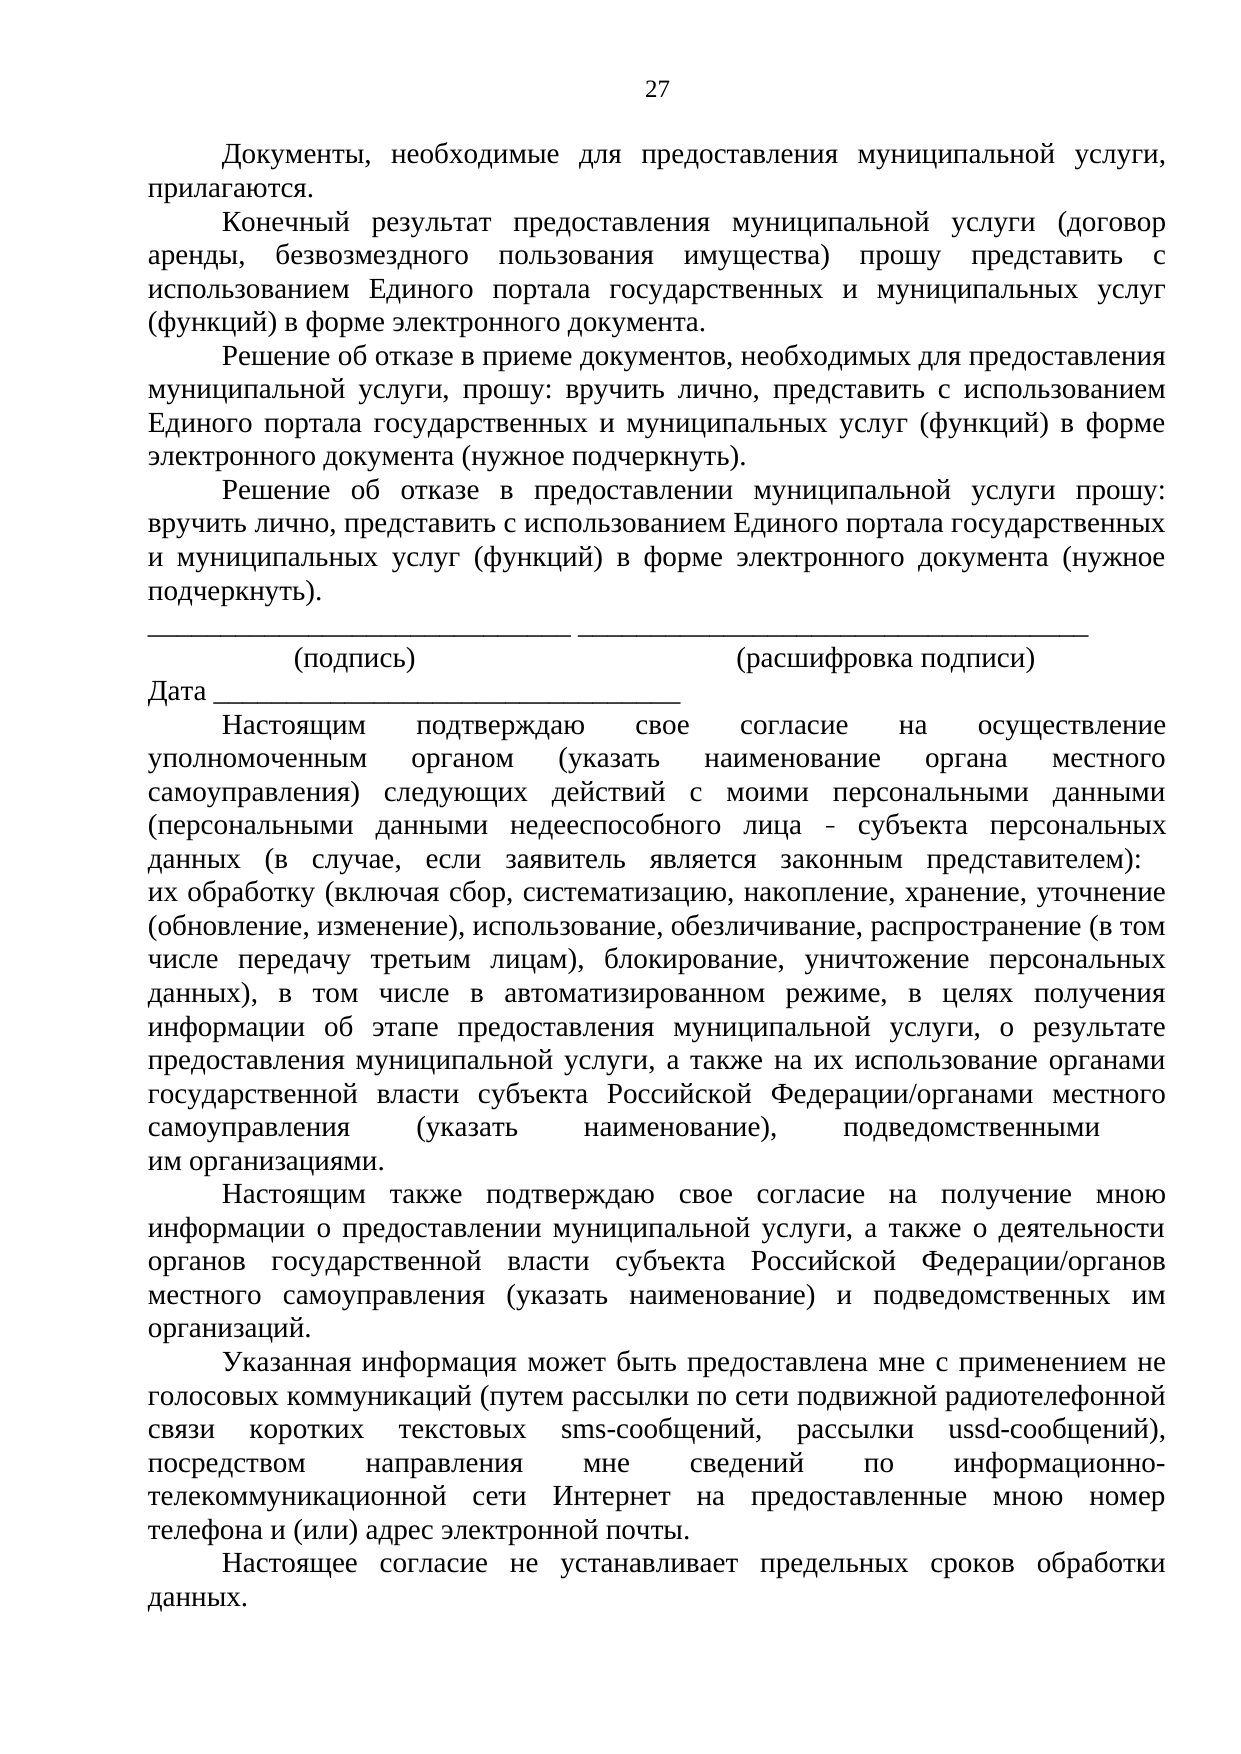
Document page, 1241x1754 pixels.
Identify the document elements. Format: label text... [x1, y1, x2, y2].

text Настоящим подтверждаю свое согласие на осуществление уполномоченным органом (указать наименование органа местного самоуправления) следующих действий с моими персональными данными (персональными данными недееспособного лица − субъекта персональных данных (в случае, если заявитель является законным представителем): их обработку (включая сбор, систематизацию, накопление, хранение, уточнение (обновление, изменение), использование, обезличивание, распространение (в том числе передачу третьим лицам), блокирование, уничтожение персональных данных), в том числе в автоматизированном режиме, в целях получения информации об этапе предоставления муниципальной услуги, о результате предоставления муниципальной услуги, а также на их использование органами государственной власти субъекта Российской Федерации/органами местного самоуправления (указать наименование), подведомственными им организациями. [148, 707, 1167, 1176]
text (подпись) (расшифровка подписи) [148, 640, 1167, 673]
text Документы, необходимые для предоставления муниципальной услуги, прилагаются. [148, 137, 1167, 204]
text Дата ________________________________ [148, 673, 1167, 707]
text Решение об отказе в предоставлении муниципальной услуги прошу: вручить лично, представить с использованием Единого портала государственных и муниципальных услуг (функций) в форме электронного документа (нужное подчеркнуть). [148, 472, 1167, 606]
text _____________________________ ___________________________________ [148, 606, 1167, 640]
text Конечный результат предоставления муниципальной услуги (договор аренды, безвозмездного пользования имущества) прошу представить с использованием Единого портала государственных и муниципальных услуг (функций) в форме электронного документа. [148, 204, 1167, 338]
text Настоящее согласие не устанавливает предельных сроков обработки данных. [148, 1545, 1167, 1612]
text Настоящим также подтверждаю свое согласие на получение мною информации о предоставлении муниципальной услуги, а также о деятельности органов государственной власти субъекта Российской Федерации/органов местного самоуправления (указать наименование) и подведомственных им организаций. [148, 1176, 1167, 1344]
text Решение об отказе в приеме документов, необходимых для предоставления муниципальной услуги, прошу: вручить лично, представить с использованием Единого портала государственных и муниципальных услуг (функций) в форме электронного документа (нужное подчеркнуть). [148, 338, 1167, 472]
text Указанная информация может быть предоставлена мне с применением не голосовых коммуникаций (путем рассылки по сети подвижной радиотелефонной связи коротких текстовых sms-сообщений, рассылки ussd-сообщений), посредством направления мне сведений по информационно-телекоммуникационной сети Интернет на предоставленные мною номер телефона и (или) адрес электронной почты. [148, 1344, 1167, 1545]
